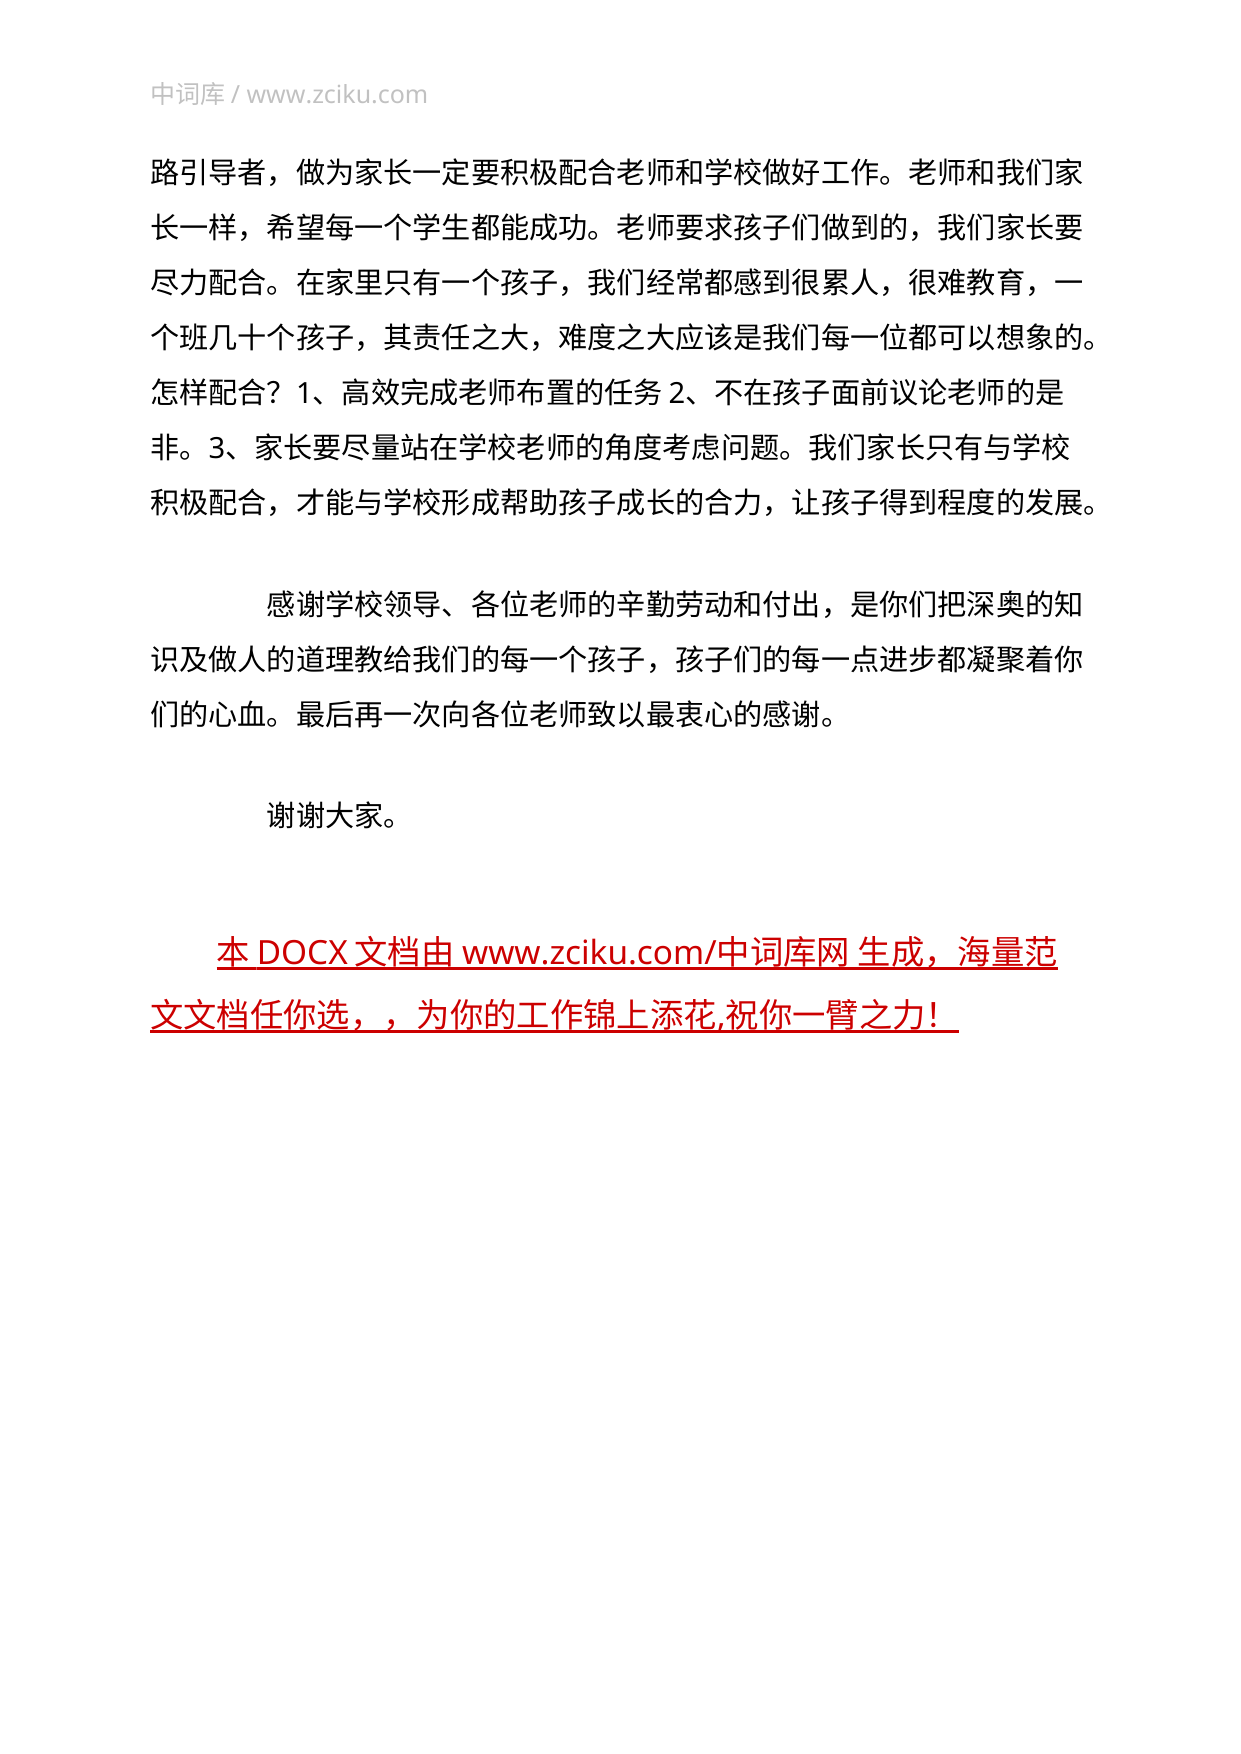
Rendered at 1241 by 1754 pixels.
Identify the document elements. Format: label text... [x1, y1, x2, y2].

text 本DOCX文档由 www.zciku.com/中词库网 生成，海量范文文档任你选，，为你的工作锦上添花,祝你一臂之力！ [150, 926, 1090, 1037]
text 谢谢大家。 [150, 793, 1090, 835]
text 感谢学校领导、各位老师的辛勤劳动和付出，是你们把深奥的知识及做人的道理教给我们的每一个孩子，孩子们的每一点进步都凝聚着你们的心血。最后再一次向各位老师致以最衷心的感谢。 [150, 581, 1090, 733]
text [150, 150, 1090, 522]
